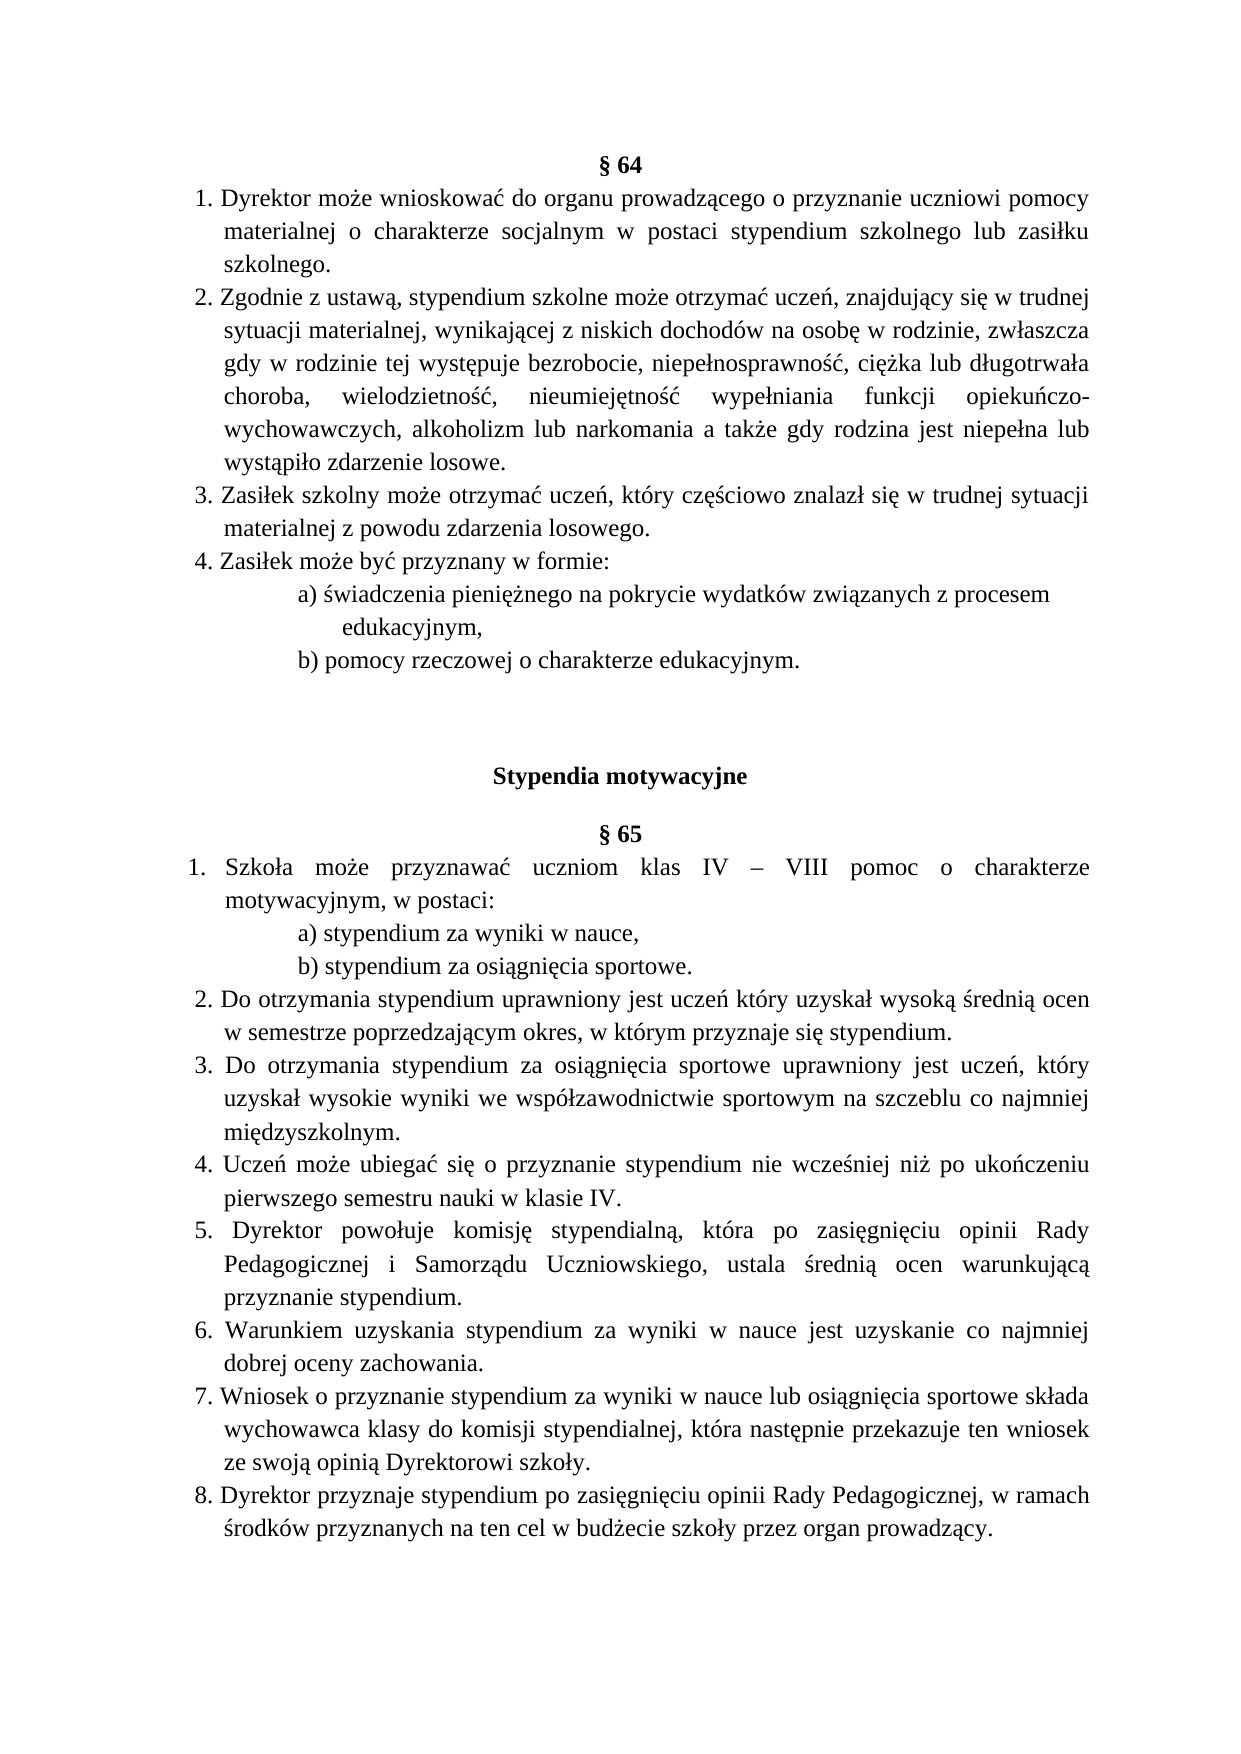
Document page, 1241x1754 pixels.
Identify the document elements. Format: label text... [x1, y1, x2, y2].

text 8. Dyrektor przyznaje stypendium po zasięgnięciu opinii Rady Pedagogicznej, w ramach środków przyznanych na ten cel w budżecie szkoły przez organ prowadzący. [194, 1480, 1090, 1542]
text 3. Zasiłek szkolny może otrzymać uczeń, który częściowo znalazł się w trudnej sytuacji materialnej z powodu zdarzenia losowego. [194, 480, 1090, 542]
text 7. Wniosek o przyznanie stypendium za wyniki w nauce lub osiągnięcia sportowe składa wychowawca klasy do komisji stypendialnej, która następnie przekazuje ten wniosek ze swoją opinią Dyrektorowi szkoły. [194, 1381, 1090, 1476]
text Stypendia motywacyjne [150, 761, 1090, 790]
text a) stypendium za wyniki w nauce, [298, 918, 1090, 947]
text b) pomocy rzeczowej o charakterze edukacyjnym. [298, 645, 1090, 674]
text 2. Zgodnie z ustawą, stypendium szkolne może otrzymać uczeń, znajdujący się w trudnej sytuacji materialnej, wynikającej z niskich dochodów na osobę w rodzinie, zwłaszcza gdy w rodzinie tej występuje bezrobocie, niepełnosprawność, ciężka lub długotrwała choroba, wielodzietność, nieumiejętność wypełniania funkcji opiekuńczo-wychowawczych, alkoholizm lub narkomania a także gdy rodzina jest niepełna lub wystąpiło zdarzenie losowe. [194, 282, 1090, 476]
text 3. Do otrzymania stypendium za osiągnięcia sportowe uprawniony jest uczeń, który uzyskał wysokie wyniki we współzawodnictwie sportowym na szczeblu co najmniej międzyszkolnym. [194, 1051, 1090, 1145]
text a) świadczenia pieniężnego na pokrycie wydatków związanych z procesem edukacyjnym, [298, 579, 1090, 641]
text 2. Do otrzymania stypendium uprawniony jest uczeń który uzyskał wysoką średnią ocen w semestrze poprzedzającym okres, w którym przyznaje się stypendium. [194, 984, 1090, 1046]
list Szkoła może przyznawać uczniom klas IV – VIII pomoc o charakterze motywacyjnym, w postaci: [187, 852, 1090, 914]
text 5. Dyrektor powołuje komisję stypendialną, która po zasięgnięciu opinii Rady Pedagogicznej i Samorządu Uczniowskiego, ustala średnią ocen warunkującą przyznanie stypendium. [194, 1216, 1090, 1310]
text 4. Zasiłek może być przyznany w formie: [194, 546, 1090, 575]
text 6. Warunkiem uzyskania stypendium za wyniki w nauce jest uzyskanie co najmniej dobrej oceny zachowania. [194, 1315, 1090, 1376]
text b) stypendium za osiągnięcia sportowe. [298, 951, 1090, 980]
text § 64 [150, 150, 1090, 179]
text 4. Uczeń może ubiegać się o przyznanie stypendium nie wcześniej niż po ukończeniu pierwszego semestru nauki w klasie IV. [194, 1149, 1090, 1211]
text 1. Dyrektor może wnioskować do organu prowadzącego o przyznanie uczniowi pomocy materialnej o charakterze socjalnym w postaci stypendium szkolnego lub zasiłku szkolnego. [194, 183, 1090, 278]
text § 65 [150, 819, 1090, 848]
